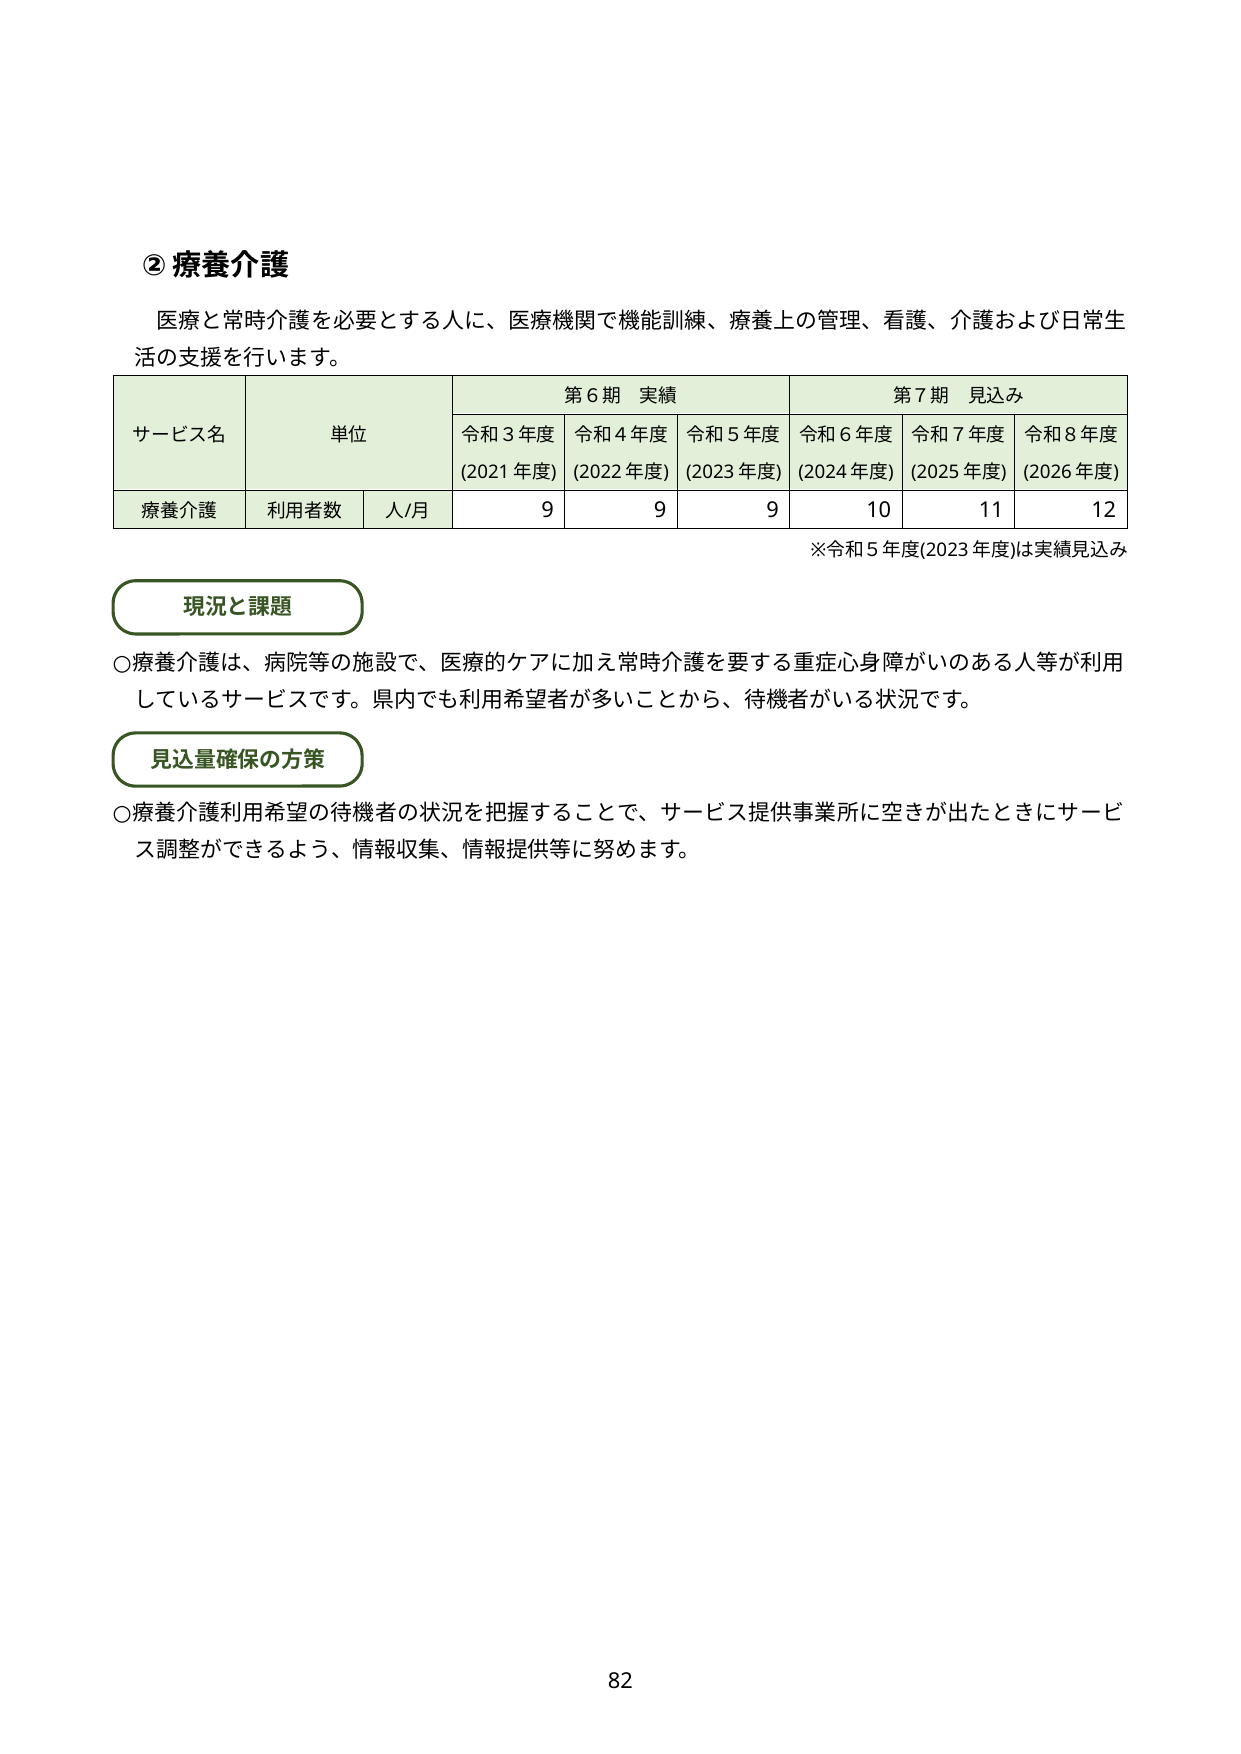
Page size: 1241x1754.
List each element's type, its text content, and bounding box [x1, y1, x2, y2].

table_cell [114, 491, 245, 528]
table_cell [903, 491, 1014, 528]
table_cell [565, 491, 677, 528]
text ○療養介護利用希望の待機者の状況を把握することで、サービス提供事業所に空きが出たときにサービス調整ができるよう、情報収集、情報提供等に努めます。 [112, 792, 1128, 867]
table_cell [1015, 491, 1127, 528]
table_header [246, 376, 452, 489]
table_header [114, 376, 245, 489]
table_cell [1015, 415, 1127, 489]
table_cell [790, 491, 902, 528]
text ○療養介護は、病院等の施設で、医療的ケアに加え常時介護を要する重症心身障がいのある人等が利用しているサービスです。県内でも利用希望者が多いことから、待機者がいる状況です。 [112, 642, 1128, 717]
subtitle ②療養介護 [112, 225, 1128, 300]
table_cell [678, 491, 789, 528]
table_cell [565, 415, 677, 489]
text 医療と常時介護を必要とする人に、医療機関で機能訓練、療養上の管理、看護、介護および日常生活の支援を行います。 [134, 300, 1128, 375]
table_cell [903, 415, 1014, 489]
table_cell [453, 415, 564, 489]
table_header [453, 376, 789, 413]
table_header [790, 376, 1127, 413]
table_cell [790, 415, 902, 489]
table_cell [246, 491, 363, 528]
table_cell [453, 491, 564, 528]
text ※令和５年度(2023年度)は実績見込み [112, 529, 1128, 567]
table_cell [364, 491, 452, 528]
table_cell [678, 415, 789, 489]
